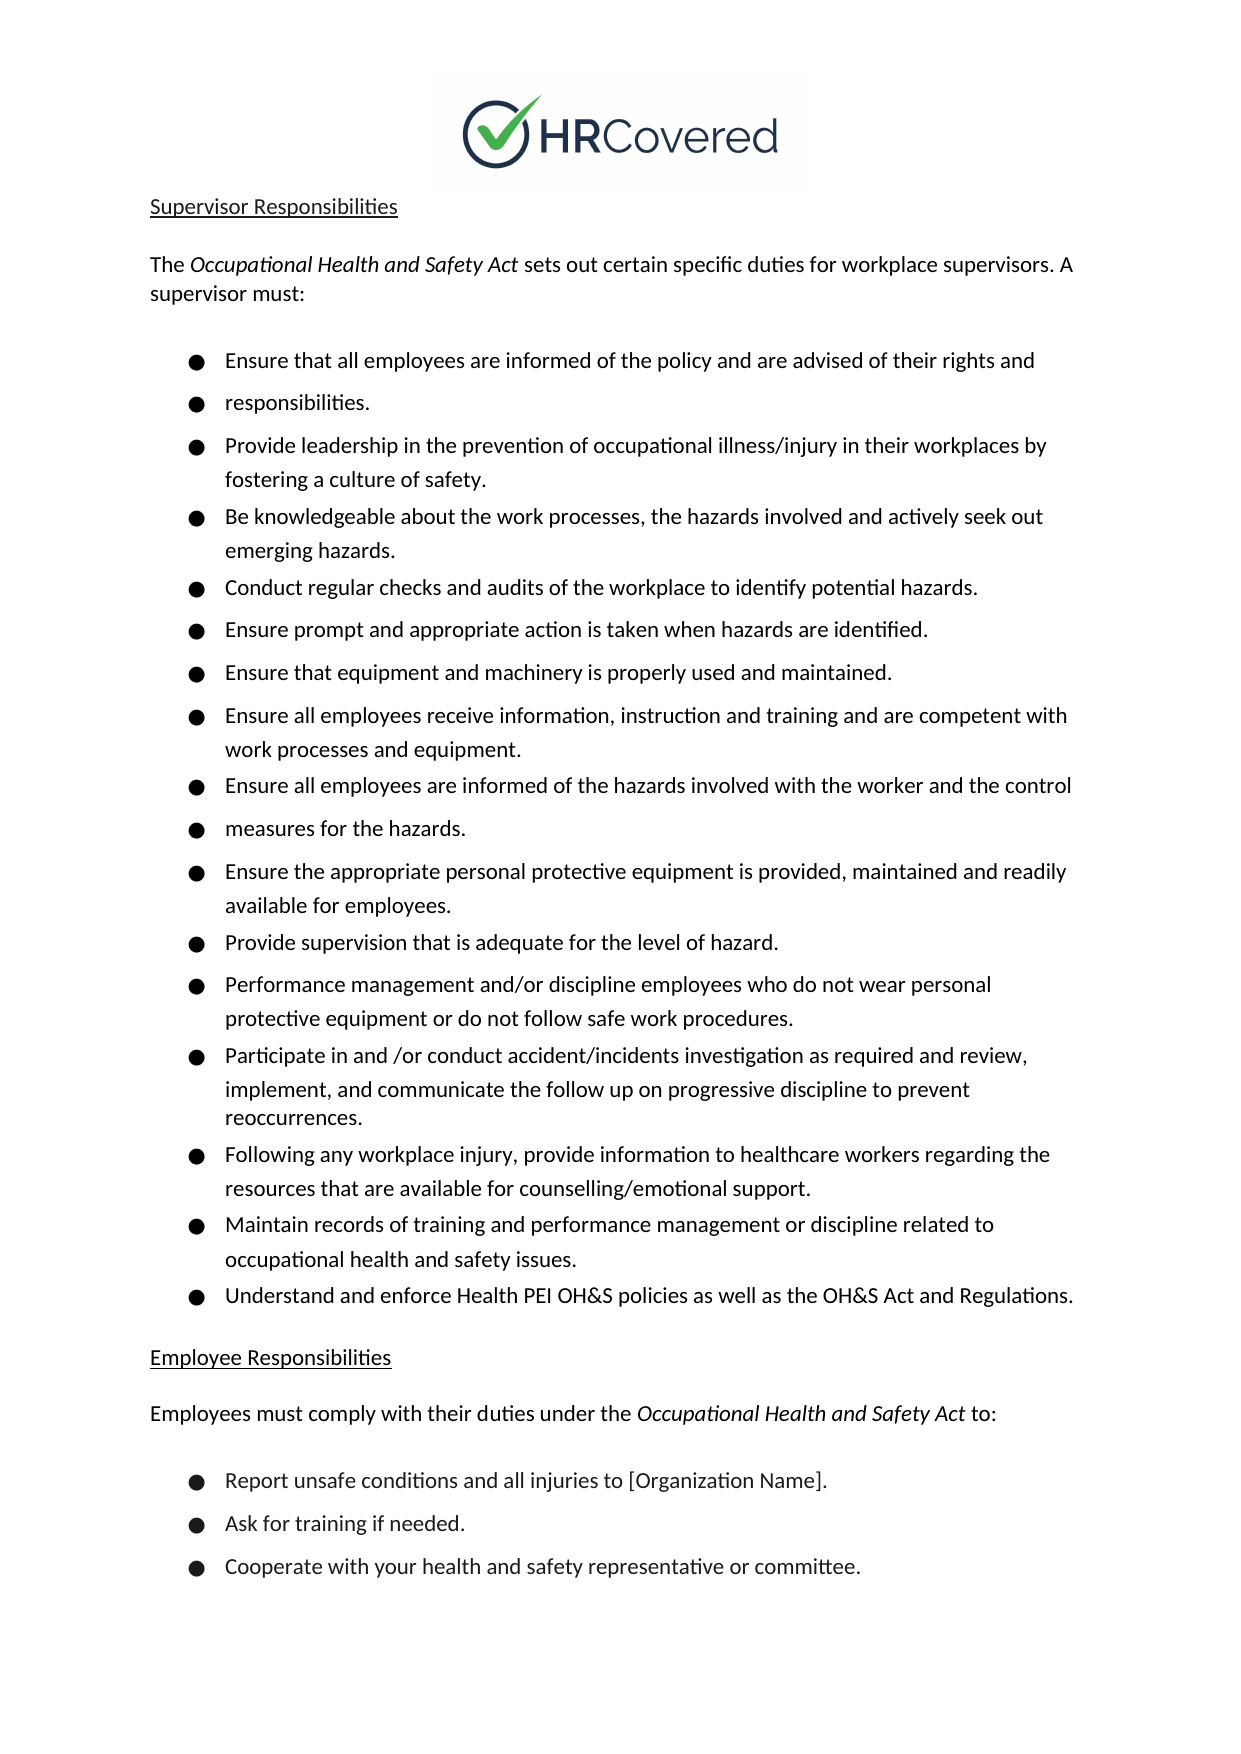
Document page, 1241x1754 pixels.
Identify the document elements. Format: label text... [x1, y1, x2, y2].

list Provide supervision that is adequate for the level of hazard. [187, 919, 1090, 962]
list Performance management and/or discipline employees who do not wear personal protective equipment or do not follow safe work procedures. [187, 962, 1090, 1032]
list Cooperate with your health and safety representative or committee. [187, 1543, 1090, 1586]
list Participate in and /or conduct accident/incidents investigation as required and review, implement, and communicate the follow up on progressive discipline to prevent reoccurrences. [187, 1032, 1090, 1131]
list Ensure prompt and appropriate action is taken when hazards are identified. [187, 607, 1090, 649]
list Understand and enforce Health PEI OH&S policies as well as the OH&S Act and Regulations. [187, 1273, 1090, 1315]
picture [428, 75, 812, 189]
list Ensure that equipment and machinery is properly used and maintained. [187, 649, 1090, 692]
list Ask for training if needed. [187, 1501, 1090, 1543]
list Ensure all employees receive information, instruction and training and are competent with work processes and equipment. [187, 692, 1090, 763]
list Ensure that all employees are informed of the policy and are advised of their rights and [187, 337, 1090, 380]
list Maintain records of training and performance management or discipline related to occupational health and safety issues. [187, 1202, 1090, 1273]
text The Occupational Health and Safety Act sets out certain specific duties for workplace supervisors. A supervisor must: [305, 251, 1090, 307]
list Ensure the appropriate personal protective equipment is provided, maintained and readily available for employees. [187, 848, 1090, 919]
list Conduct regular checks and audits of the workplace to identify potential hazards. [187, 564, 1090, 607]
list responsibilities. [187, 380, 1090, 423]
list Ensure all employees are informed of the hazards involved with the worker and the control [187, 763, 1090, 806]
list Report unsafe conditions and all injuries to [Organization Name]. [187, 1458, 1090, 1501]
text Employees must comply with their duties under the Occupational Health and Safety Act to: [150, 1399, 1090, 1427]
list Following any workplace injury, provide information to healthcare workers regarding the resources that are available for counselling/emotional support. [187, 1131, 1090, 1202]
text Employee Responsibilities [150, 1343, 1090, 1371]
list Provide leadership in the prevention of occupational illness/injury in their workplaces by fostering a culture of safety. [187, 423, 1090, 493]
text Supervisor Responsibilities [150, 192, 1090, 220]
list Be knowledgeable about the work processes, the hazards involved and actively seek out emerging hazards. [187, 493, 1090, 564]
list measures for the hazards. [187, 806, 1090, 848]
